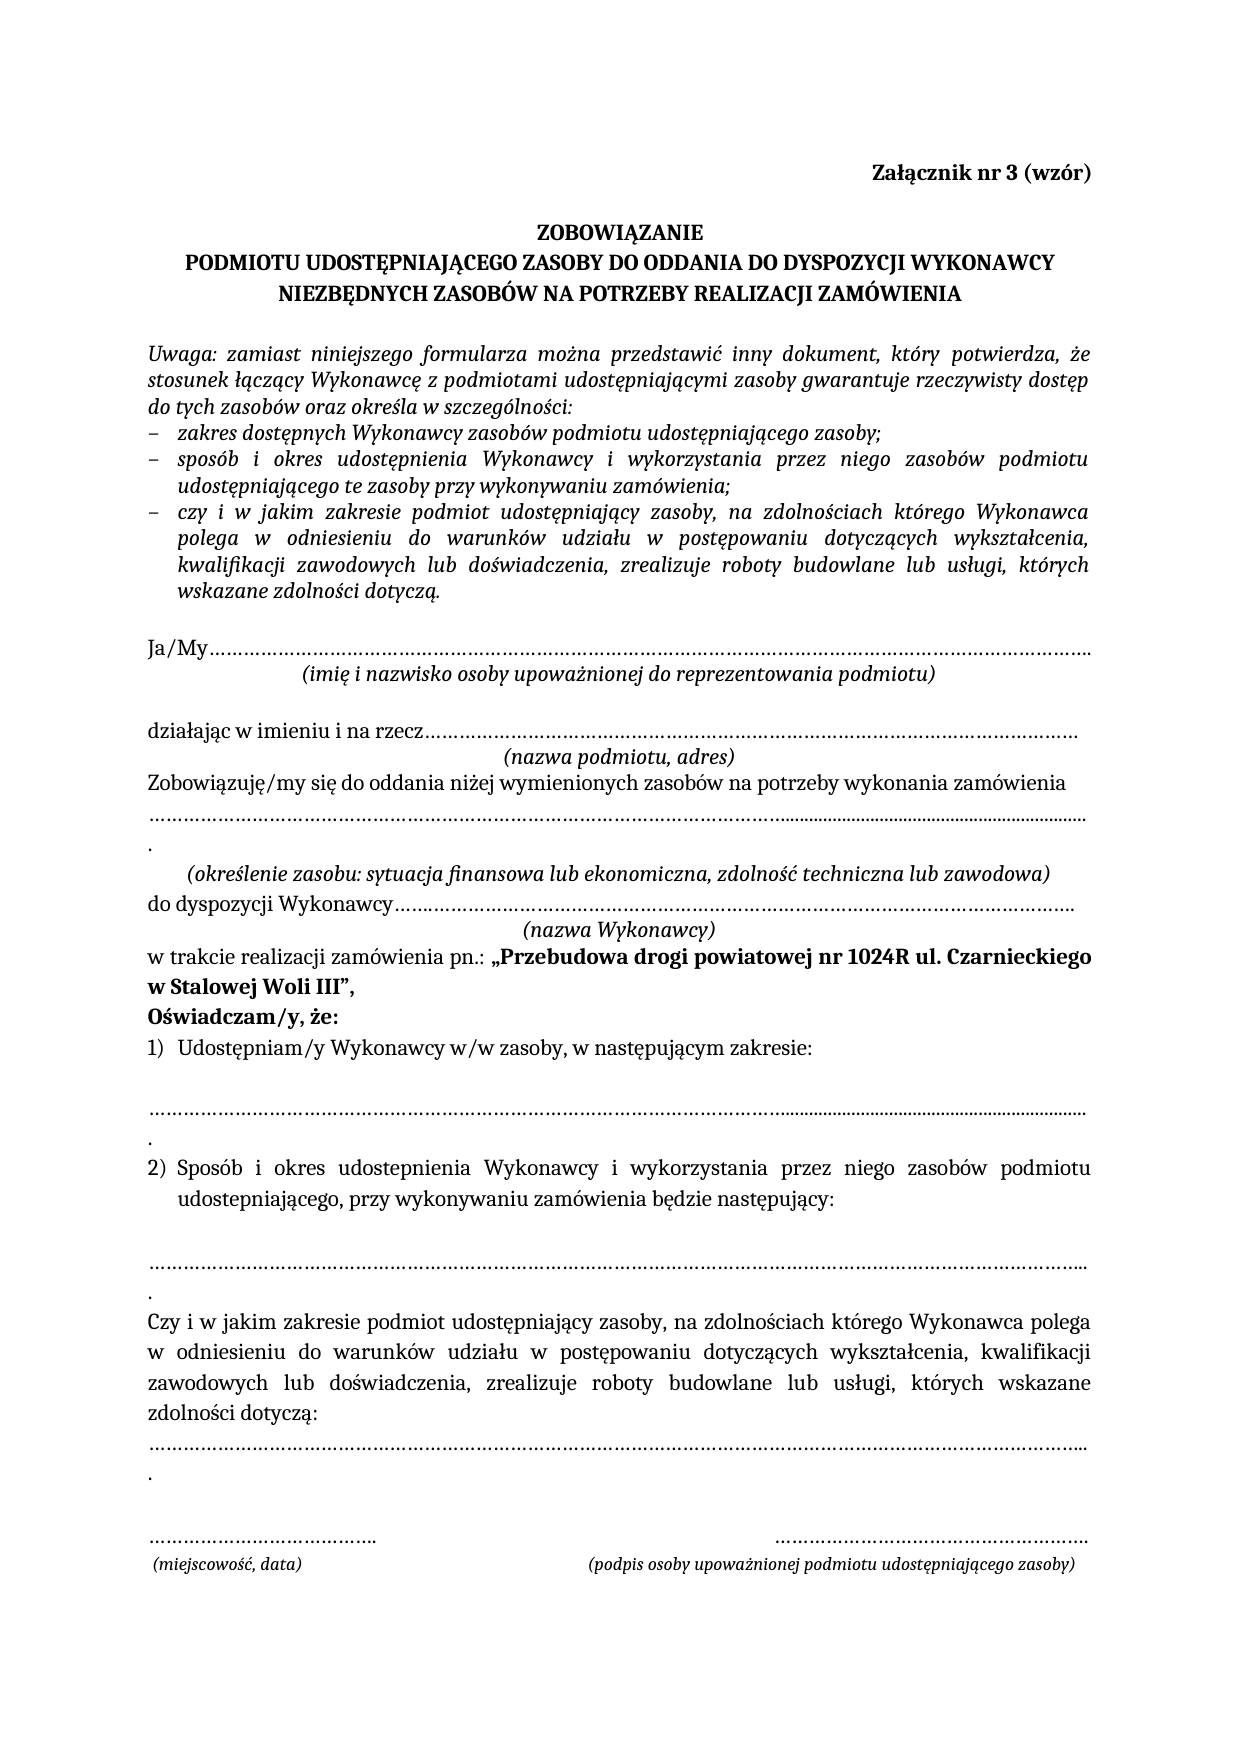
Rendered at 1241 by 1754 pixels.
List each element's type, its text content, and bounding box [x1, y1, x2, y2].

text (nazwa podmiotu, adres) [148, 744, 1092, 770]
text – czy i w jakim zakresie podmiot udostępniający zasoby, na zdolnościach którego Wykonawca polega w odniesieniu do warunków udziału w postępowaniu dotyczących wykształcenia, kwalifikacji zawodowych lub doświadczenia, zrealizuje roboty budowlane lub usługi, których wskazane zdolności dotyczą. [148, 499, 1092, 604]
text ZOBOWIĄZANIE [148, 220, 1092, 246]
text (nazwa Wykonawcy) [148, 917, 1092, 944]
text Załącznik nr 3 (wzór) [148, 159, 1092, 186]
text działając w imieniu i na rzecz…………………………………………………………………………………………………… [148, 717, 1092, 744]
text ………………………………………………………………………………………………………………………………………………... [148, 1248, 1092, 1305]
text (miejscowość, data) (podpis osoby upoważnionej podmiotu udostępniającego zasoby) [148, 1553, 1092, 1575]
text (określenie zasobu: sytuacja finansowa lub ekonomiczna, zdolność techniczna lub zawodowa) [148, 861, 1092, 887]
text do dyspozycji Wykonawcy…….…………………………………………………………………………………………………. [148, 891, 1092, 917]
list Sposób i okres udostepnienia Wykonawcy i wykorzystania przez niego zasobów podmiotu udostepniającego, przy wykonywaniu zamówienia będzie następujący: [148, 1155, 1092, 1212]
text …………………………………………………………………………………………………................................................................. [148, 1095, 1092, 1151]
text (imię i nazwisko osoby upoważnionej do reprezentowania podmiotu) [148, 661, 1092, 687]
text Ja/My………………………………………………………………………………………………………………………………………. [148, 634, 1092, 661]
text ………………………………………………………………………………………………………………………………………………... [148, 1430, 1092, 1486]
text Zobowiązuję/my się do oddania niżej wymienionych zasobów na potrzeby wykonania zamówienia [148, 770, 1092, 796]
text Uwaga: zamiast niniejszego formularza można przedstawić inny dokument, który potwierdza, że stosunek łączący Wykonawcę z podmiotami udostępniającymi zasoby gwarantuje rzeczywisty dostęp do tych zasobów oraz określa w szczególności: [148, 341, 1092, 420]
text Oświadczam/y, że: [148, 1004, 1092, 1030]
text – sposób i okres udostępnienia Wykonawcy i wykorzystania przez niego zasobów podmiotu udostępniającego te zasoby przy wykonywaniu zamówienia; [148, 446, 1092, 499]
text …………………………………. ………………………………………………. [148, 1523, 1092, 1549]
text Czy i w jakim zakresie podmiot udostępniający zasoby, na zdolnościach którego Wykonawca polega w odniesieniu do warunków udziału w postępowaniu dotyczących wykształcenia, kwalifikacji zawodowych lub doświadczenia, zrealizuje roboty budowlane lub usługi, których wskazane zdolności dotyczą: [148, 1309, 1092, 1426]
text w trakcie realizacji zamówienia pn.: „Przebudowa drogi powiatowej nr 1024R ul. Czarnieckiego w Stalowej Woli III”, [148, 944, 1092, 1000]
text …………………………………………………………………………………………………................................................................. [148, 800, 1092, 857]
text PODMIOTU UDOSTĘPNIAJĄCEGO ZASOBY DO ODDANIA DO DYSPOZYCJI WYKONAWCY NIEZBĘDNYCH ZASOBÓW NA POTRZEBY REALIZACJI ZAMÓWIENIA [148, 250, 1092, 307]
text – zakres dostępnych Wykonawcy zasobów podmiotu udostępniającego zasoby; [148, 420, 1092, 446]
list Udostępniam/y Wykonawcy w/w zasoby, w następującym zakresie: [148, 1034, 1092, 1061]
